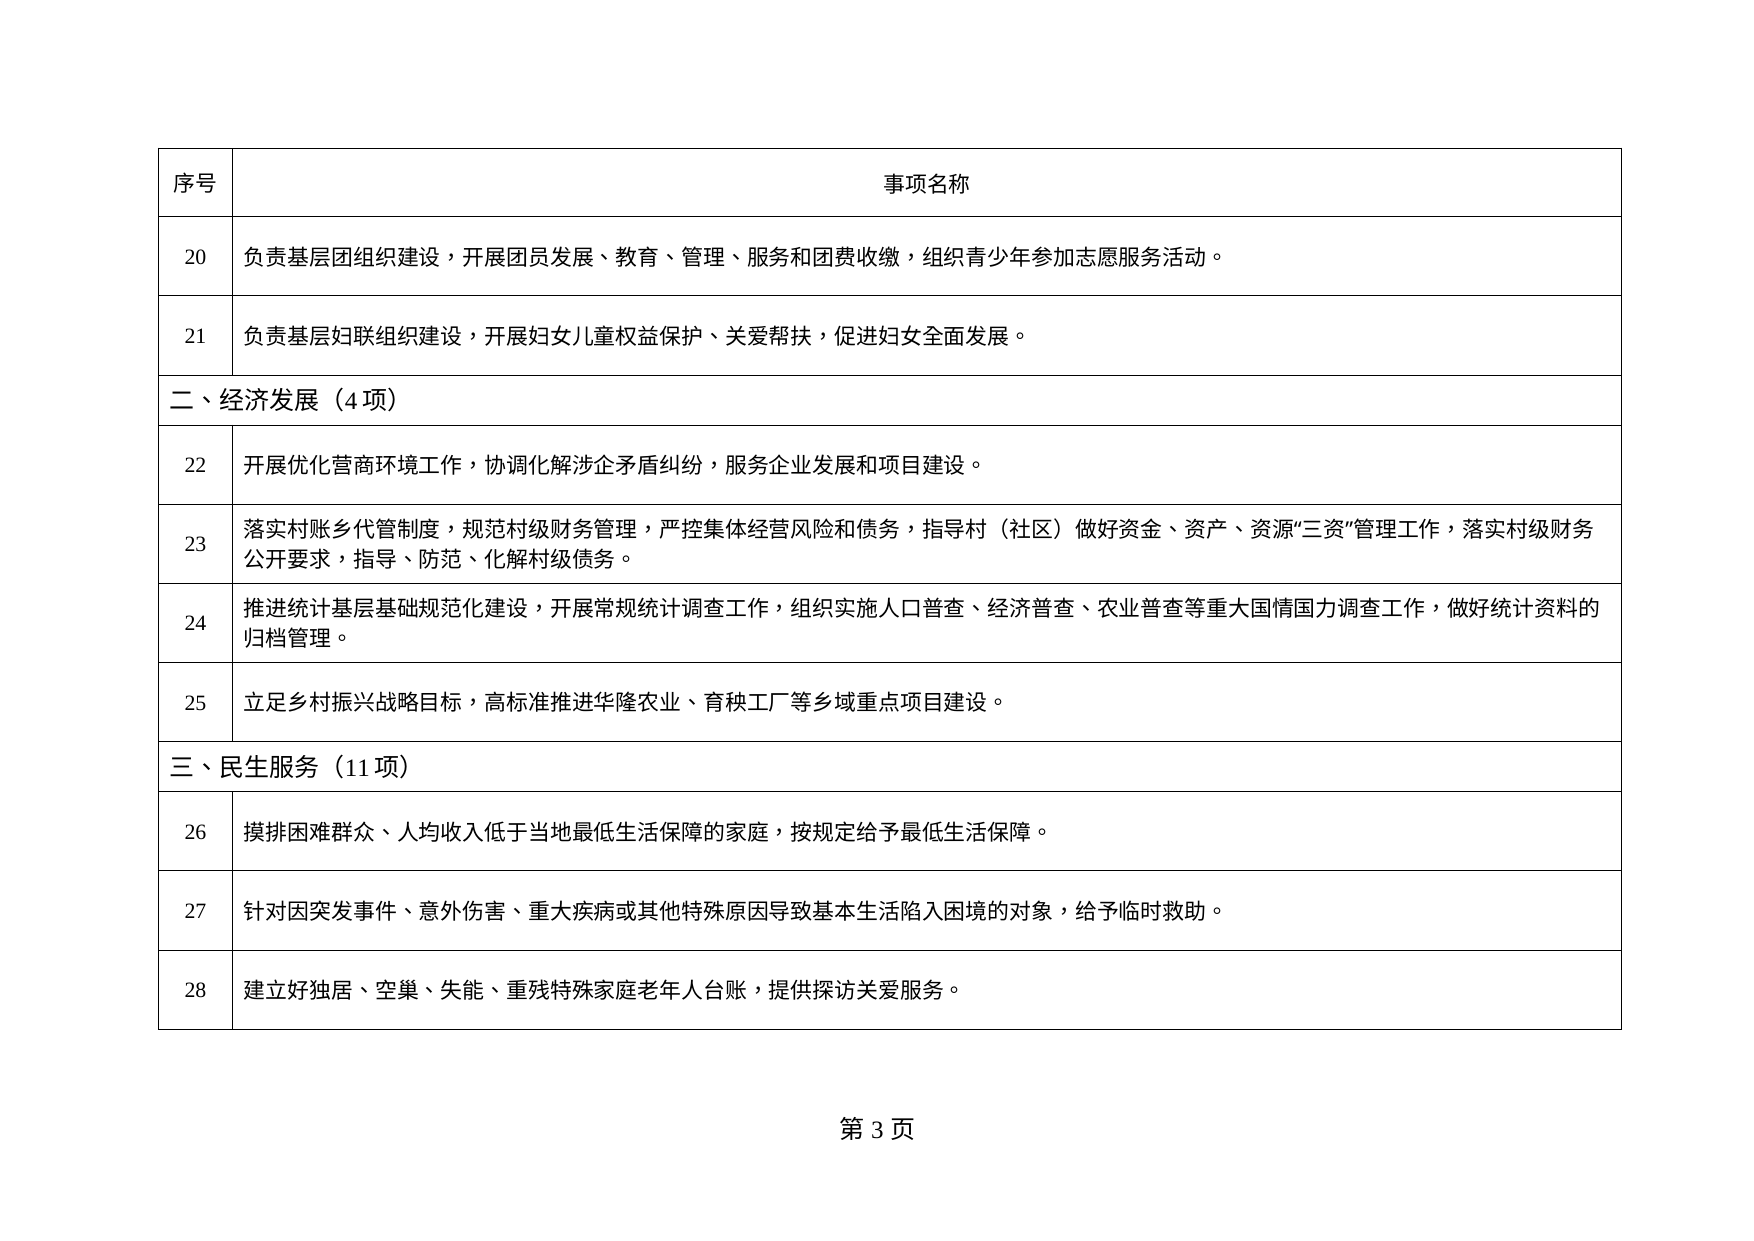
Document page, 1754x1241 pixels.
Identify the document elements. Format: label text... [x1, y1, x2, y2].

table_cell 开展优化营商环境工作，协调化解涉企矛盾纠纷，服务企业发展和项目建设。 [233, 426, 1621, 504]
table_cell 22 [159, 426, 232, 504]
table_cell 三、民生服务（11项） [159, 742, 1621, 791]
table_cell 立足乡村振兴战略目标，高标准推进华隆农业、育秧工厂等乡域重点项目建设。 [233, 663, 1621, 741]
table_cell 负责基层妇联组织建设，开展妇女儿童权益保护、关爱帮扶，促进妇女全面发展。 [233, 296, 1621, 374]
table_cell 20 [159, 217, 232, 295]
table_cell 26 [159, 792, 232, 870]
table_header 事项名称 [233, 149, 1621, 216]
table_cell 针对因突发事件、意外伤害、重大疾病或其他特殊原因导致基本生活陷入困境的对象，给予临时救助。 [233, 871, 1621, 949]
table_cell 25 [159, 663, 232, 741]
table_cell 24 [159, 584, 232, 662]
table_cell 摸排困难群众、人均收入低于当地最低生活保障的家庭，按规定给予最低生活保障。 [233, 792, 1621, 870]
table_cell 二、经济发展（4项） [159, 376, 1621, 424]
table_cell 建立好独居、空巢、失能、重残特殊家庭老年人台账，提供探访关爱服务。 [233, 951, 1621, 1029]
table_cell 负责基层团组织建设，开展团员发展、教育、管理、服务和团费收缴，组织青少年参加志愿服务活动。 [233, 217, 1621, 295]
table_cell 21 [159, 296, 232, 374]
table_cell 推进统计基层基础规范化建设，开展常规统计调查工作，组织实施人口普查、经济普查、农业普查等重大国情国力调查工作，做好统计资料的归档管理。 [233, 584, 1621, 662]
table_cell 28 [159, 951, 232, 1029]
table_cell 23 [159, 505, 232, 583]
table_header 序号 [159, 149, 232, 216]
table_cell 27 [159, 871, 232, 949]
table_cell 落实村账乡代管制度，规范村级财务管理，严控集体经营风险和债务，指导村（社区）做好资金、资产、资源“三资”管理工作，落实村级财务公开要求，指导、防范、化解村级债务。 [233, 505, 1621, 583]
